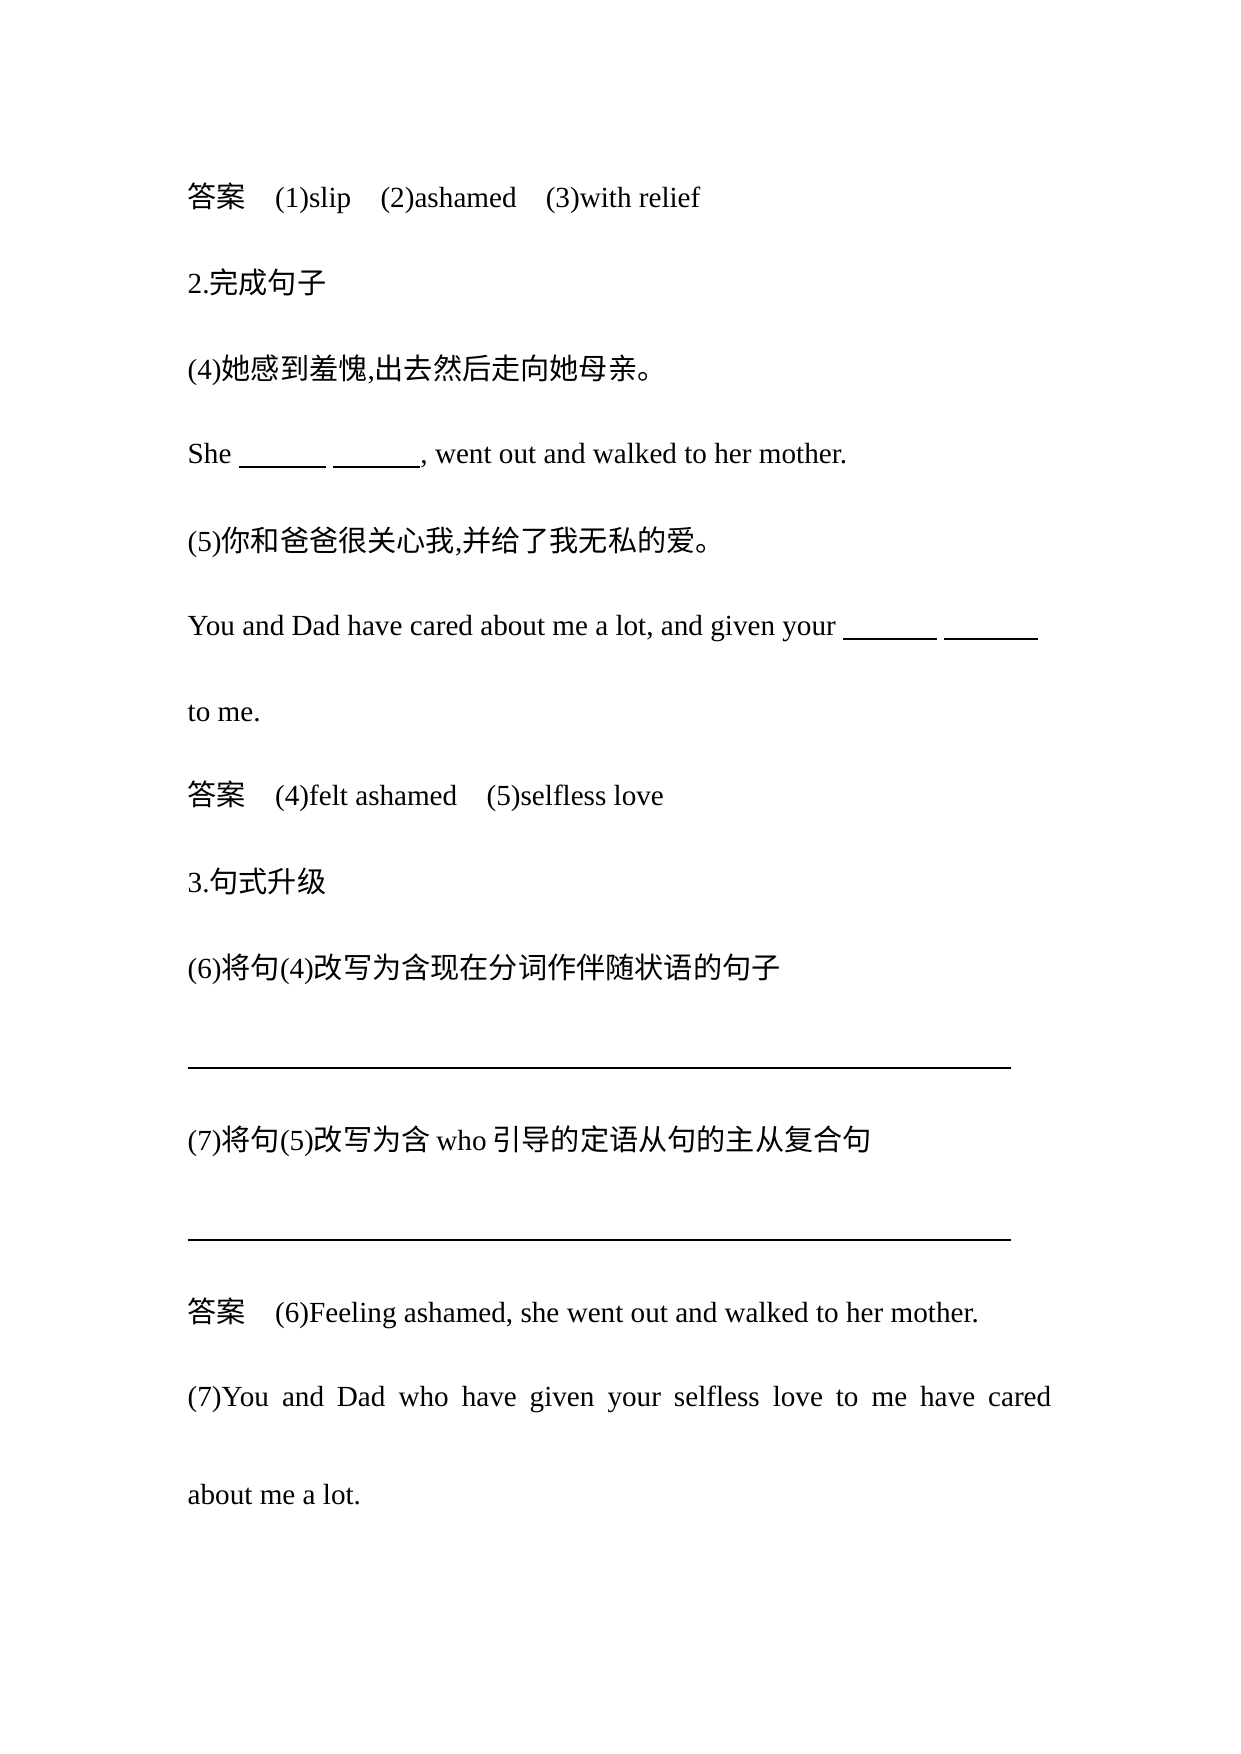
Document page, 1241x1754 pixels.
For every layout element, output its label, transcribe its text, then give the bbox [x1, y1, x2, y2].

text 答案 (6)Feeling ashamed, she went out and walked to her mother. [187, 1277, 1053, 1342]
text 答案 (4)felt ashamed (5)selfless love [187, 761, 1053, 826]
text 3.句式升级 [187, 847, 1053, 912]
text (7)You and Dad who have given your selfless love to me have cared about me a lot. [187, 1364, 1053, 1526]
text (6)将句(4)改写为含现在分词作伴随状语的句子 [187, 933, 1053, 998]
text You and Dad have cared about me a lot, and given your [187, 593, 1053, 658]
text (7)将句(5)改写为含who引导的定语从句的主从复合句 [187, 1105, 1053, 1170]
text to me. [187, 679, 1053, 744]
text 2.完成句子 [187, 248, 1053, 313]
text 答案 (1)slip (2)ashamed (3)with relief [187, 162, 1053, 227]
text (5)你和爸爸很关心我,并给了我无私的爱。 [187, 507, 1053, 572]
text She , went out and walked to her mother. [187, 420, 1053, 485]
text (4)她感到羞愧,出去然后走向她母亲。 [187, 334, 1053, 399]
